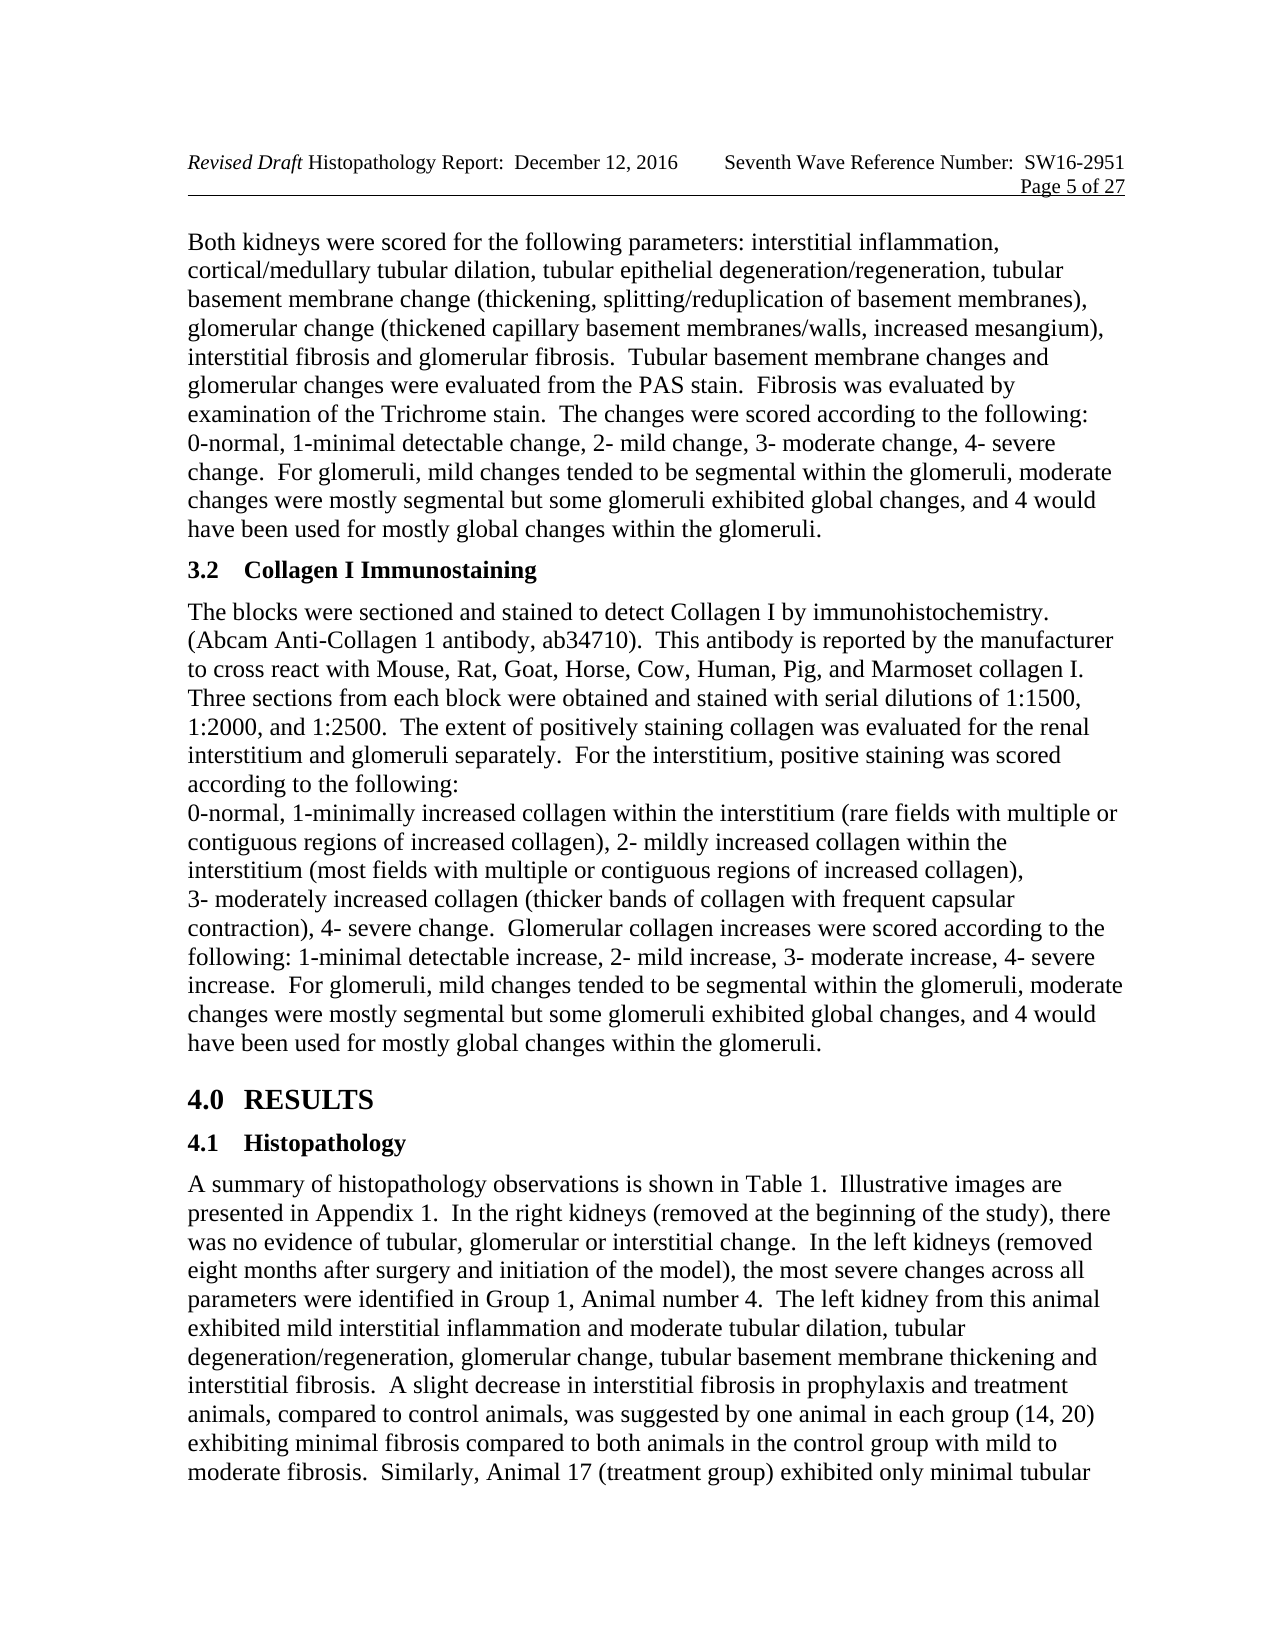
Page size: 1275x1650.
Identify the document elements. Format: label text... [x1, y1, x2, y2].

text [187, 1169, 1125, 1485]
subtitle Histopathology [187, 1128, 1125, 1157]
text Both kidneys were scored for the following parameters: interstitial inflammation, cortical/medullary tubular dilation, tubular epithelial degeneration/regeneration, tubular basement membrane change (thickening, splitting/reduplication of basement membranes), glomerular change (thickened capillary basement membranes/walls, increased mesangium), interstitial fibrosis and glomerular fibrosis. Tubular basement membrane changes and glomerular changes were evaluated from the PAS stain. Fibrosis was evaluated by examination of the Trichrome stain. The changes were scored according to the following: 0-normal, 1-minimal detectable change, 2- mild change, 3- moderate change, 4- severe change. For glomeruli, mild changes tended to be segmental within the glomeruli, moderate changes were mostly segmental but some glomeruli exhibited global changes, and 4 would have been used for mostly global changes within the glomeruli. [187, 227, 1125, 543]
text The blocks were sectioned and stained to detect Collagen I by immunohistochemistry. (Abcam Anti-Collagen 1 antibody, ab34710). This antibody is reported by the manufacturer to cross react with Mouse, Rat, Goat, Horse, Cow, Human, Pig, and Marmoset collagen I. Three sections from each block were obtained and stained with serial dilutions of 1:1500, 1:2000, and 1:2500. The extent of positively staining collagen was evaluated for the renal interstitium and glomeruli separately. For the interstitium, positive staining was scored according to the following: 0-normal, 1-minimally increased collagen within the interstitium (rare fields with multiple or contiguous regions of increased collagen), 2- mildly increased collagen within the interstitium (most fields with multiple or contiguous regions of increased collagen), 3- moderately increased collagen (thicker bands of collagen with frequent capsular contraction), 4- severe change. Glomerular collagen increases were scored according to the following: 1-minimal detectable increase, 2- mild increase, 3- moderate increase, 4- severe increase. For glomeruli, mild changes tended to be segmental within the glomeruli, moderate changes were mostly segmental but some glomeruli exhibited global changes, and 4 would have been used for mostly global changes within the glomeruli. [187, 597, 1125, 1057]
subtitle RESULTS [187, 1082, 1125, 1115]
subtitle Collagen I Immunostaining [187, 556, 1125, 584]
